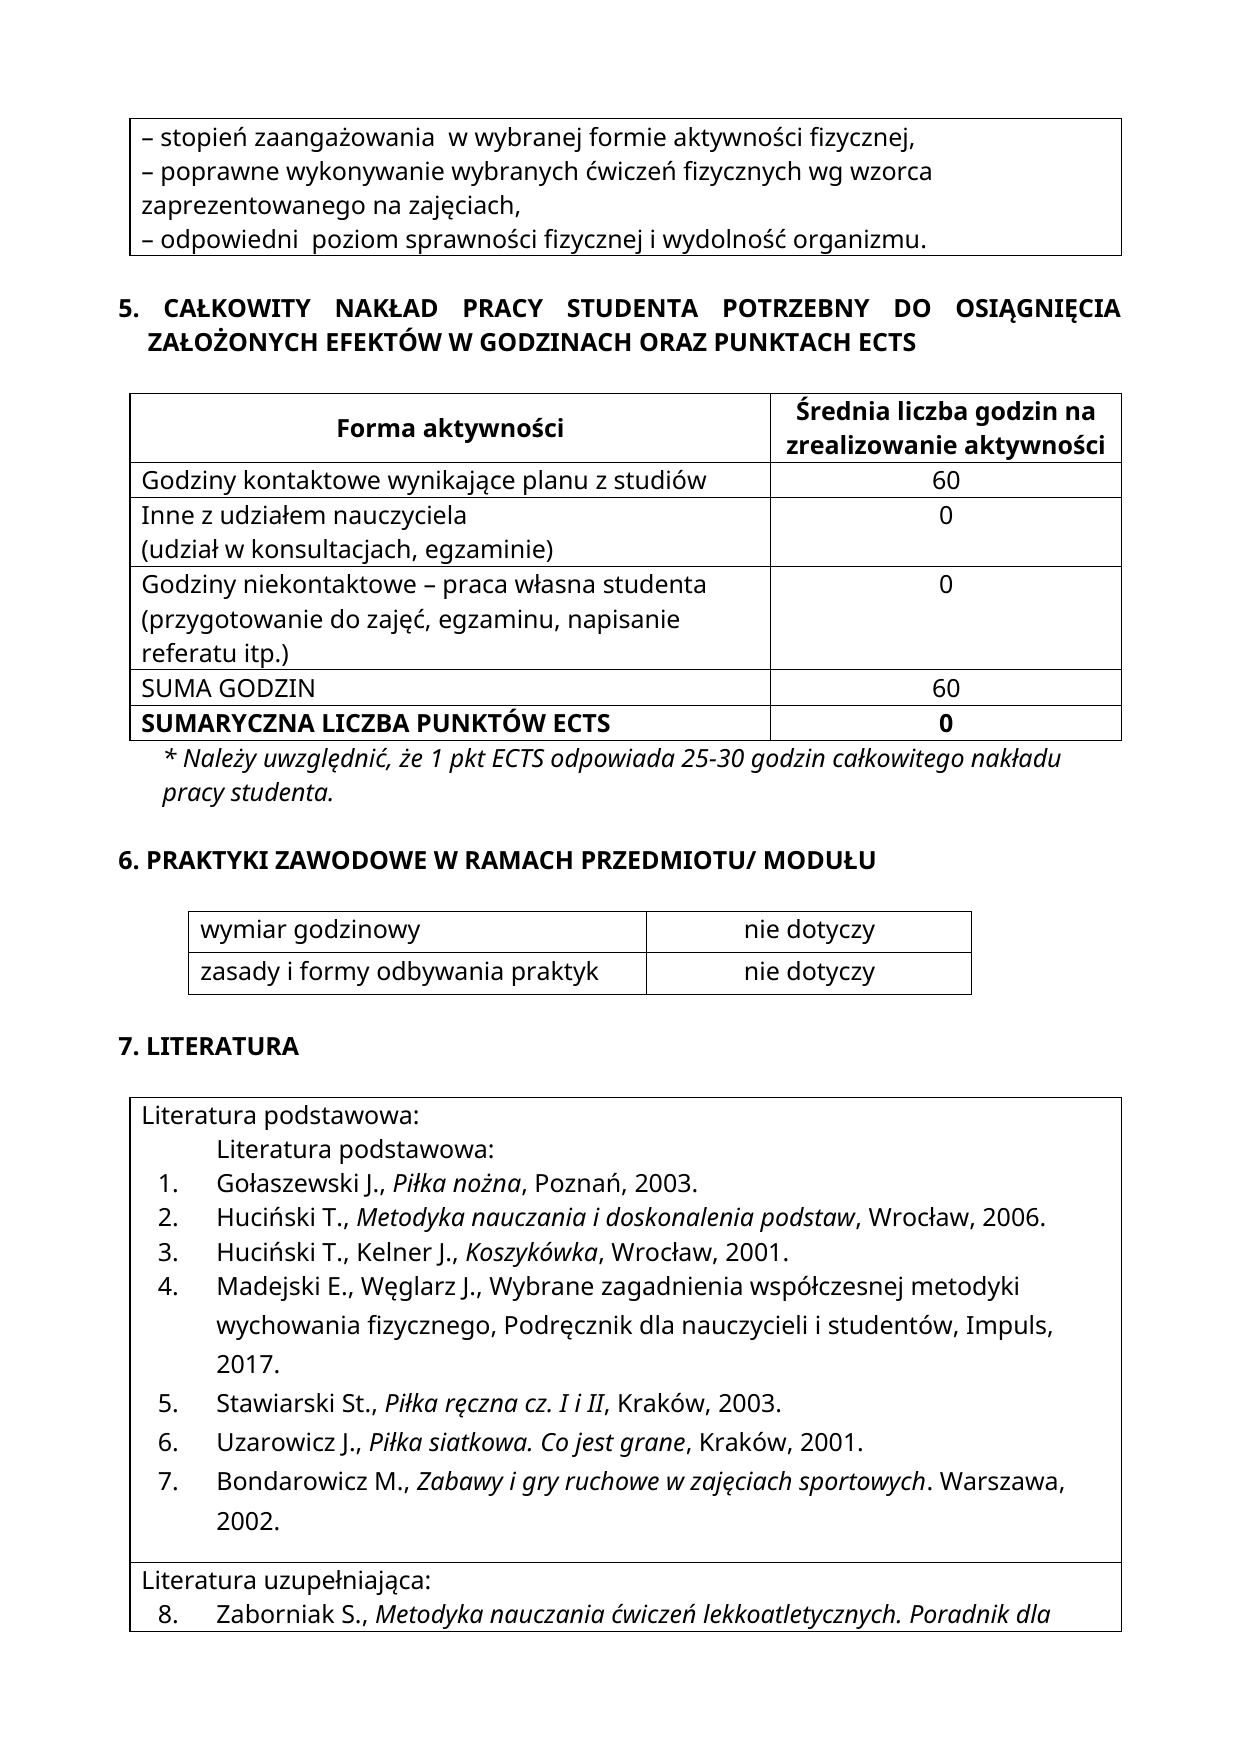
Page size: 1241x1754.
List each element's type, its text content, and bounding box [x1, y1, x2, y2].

table_cell zasady i formy odbywania praktyk [189, 953, 646, 994]
table_cell Godziny niekontaktowe – praca własna studenta (przygotowanie do zajęć, egzaminu, napisanie referatu itp.) [131, 567, 770, 669]
table_header wymiar godzinowy [189, 912, 646, 952]
text 7. LITERATURA [118, 1029, 1122, 1063]
table_cell 60 [771, 670, 1121, 704]
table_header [131, 119, 1121, 255]
table_cell SUMA GODZIN [131, 670, 770, 704]
table_header Średnia liczba godzin na zrealizowanie aktywności [771, 394, 1121, 462]
table_cell 60 [771, 463, 1121, 497]
text 6. PRAKTYKI ZAWODOWE W RAMACH PRZEDMIOTU/ MODUŁU [118, 843, 1122, 877]
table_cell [131, 1563, 1121, 1631]
table_cell nie dotyczy [647, 953, 971, 994]
table_cell 0 [771, 706, 1121, 739]
text 5. CAŁKOWITY NAKŁAD PRACY STUDENTA POTRZEBNY DO OSIĄGNIĘCIA ZAŁOŻONYCH EFEKTÓW W GODZINACH ORAZ PUNKTACH ECTS [118, 291, 1122, 359]
table_cell Inne z udziałem nauczyciela (udział w konsultacjach, egzaminie) [131, 498, 770, 566]
table_cell 0 [771, 567, 1121, 669]
table_header Literatura podstawowa: Literatura podstawowa: Gołaszewski J., Piłka nożna, Poznań, 2003. Huciński T., Metodyka nauczania i doskonalenia podstaw, Wrocław, 2006. Huciński T., Kelner J., Koszykówka, Wrocław, 2001. Madejski E., Węglarz J., Wybrane zagadnienia współczesnej metodyki wychowania fizycznego, Podręcznik dla nauczycieli i studentów, Impuls, 2017. Stawiarski St., Piłka ręczna cz. I i II, Kraków, 2003. Uzarowicz J., Piłka siatkowa. Co jest grane, Kraków, 2001. Bondarowicz M., Zabawy i gry ruchowe w zajęciach sportowych. Warszawa, 2002. [131, 1098, 1121, 1562]
text * Należy uwzględnić, że 1 pkt ECTS odpowiada 25-30 godzin całkowitego nakładu pracy studenta. [162, 741, 1122, 809]
table_cell Godziny kontaktowe wynikające planu z studiów [131, 463, 770, 497]
table_cell SUMARYCZNA LICZBA PUNKTÓW ECTS [131, 706, 770, 739]
table_cell 0 [771, 498, 1121, 566]
table_header Forma aktywności [131, 394, 770, 462]
table_header nie dotyczy [647, 912, 971, 952]
